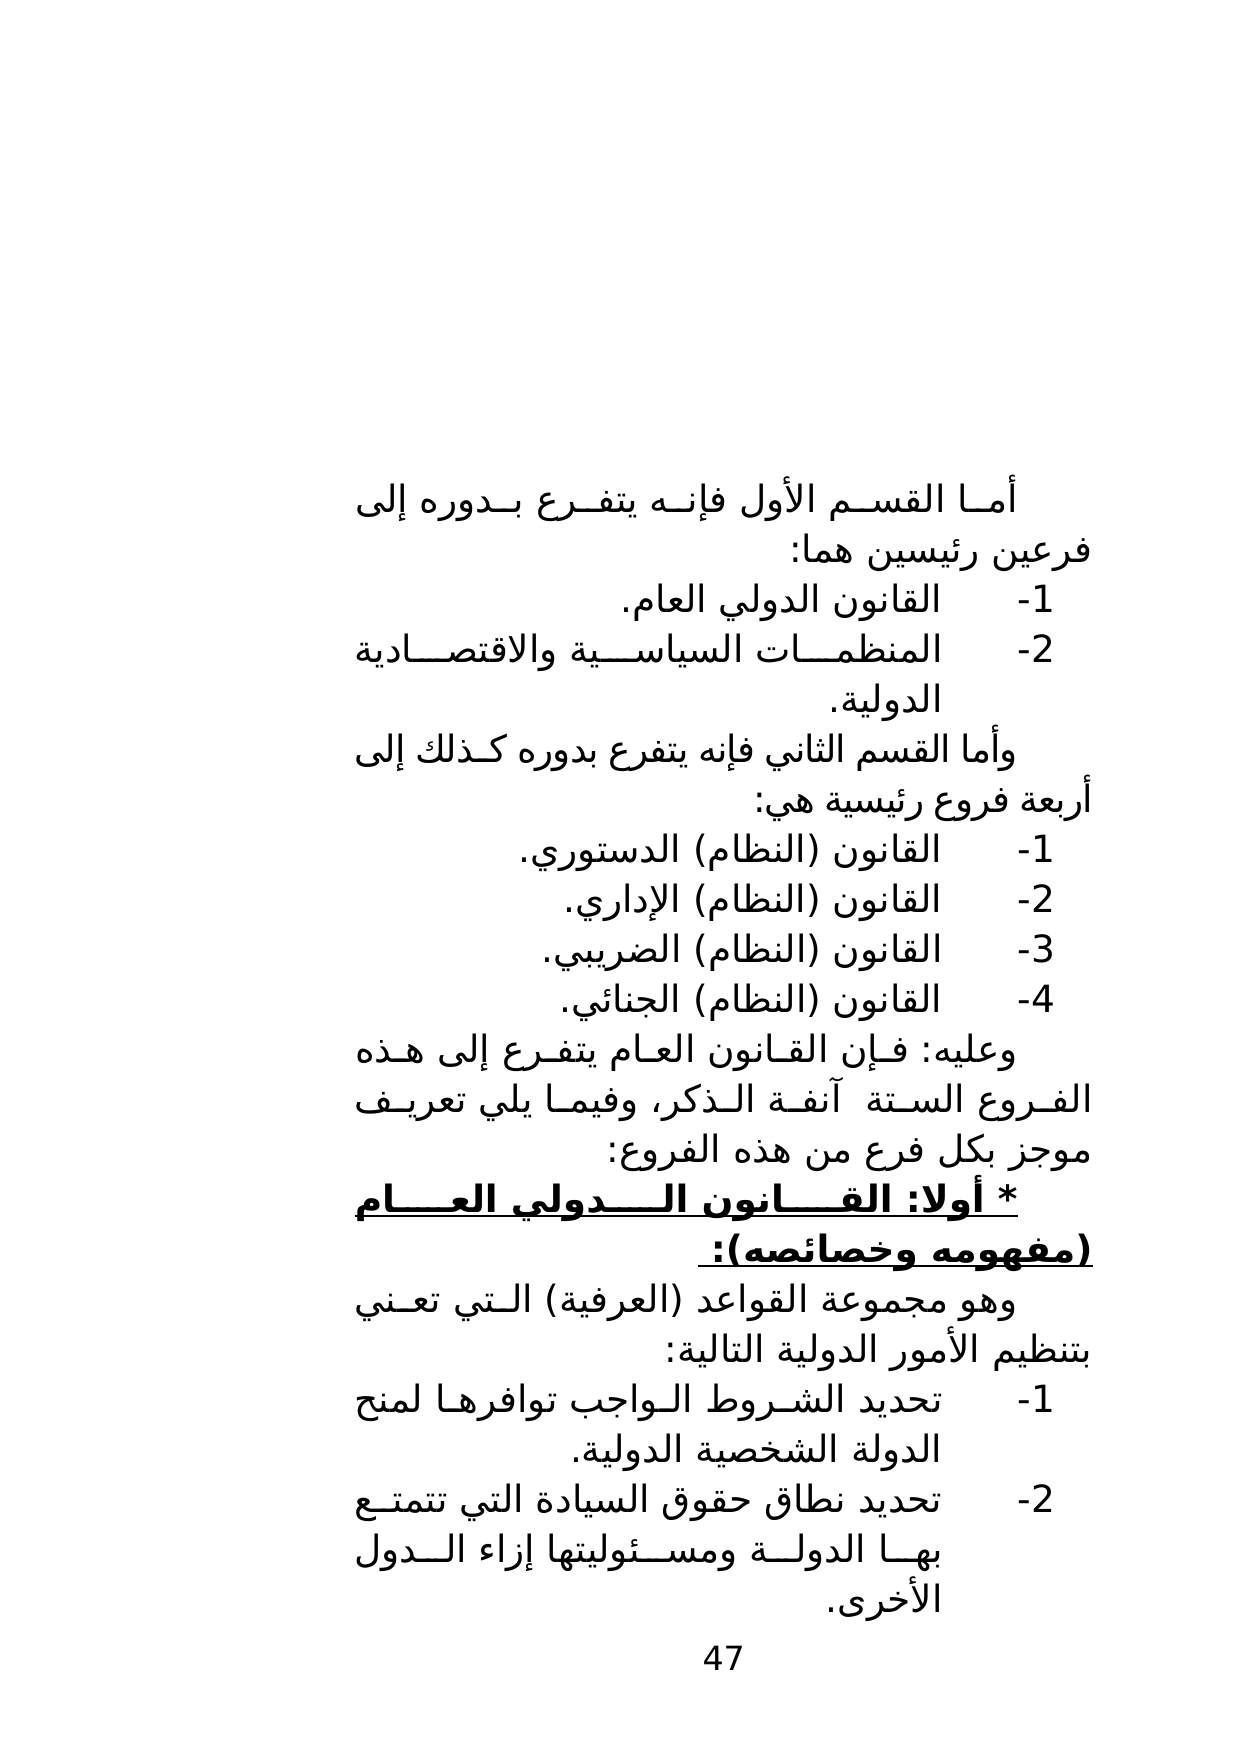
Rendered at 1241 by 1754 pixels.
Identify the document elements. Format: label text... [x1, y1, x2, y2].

list القانون (النظام) الدستوري. [354, 822, 1017, 872]
text وأما القسم الثاني فإنه يتفرع بدوره كذلك إلى أربعة فروع رئيسية هي: [354, 722, 1092, 822]
list القانون (النظام) الإداري. [354, 872, 1017, 922]
list القانون (النظام) الجنائي. [354, 972, 1017, 1022]
text أما القسم الأول فإنه يتفرع بدوره إلى فرعين رئيسين هما: [354, 472, 1092, 572]
list القانون (النظام) الضريبي. [354, 922, 1017, 972]
list المنظمات السياسية والاقتصادية الدولية. [354, 622, 1017, 722]
list تحديد نطاق حقوق السيادة التي تتمتع بها الدولة ومسئوليتها إزاء الدول الأخرى. [354, 1472, 1017, 1622]
text * أولا: القانون الدولي العام (مفهومه وخصائصه): [354, 1172, 1092, 1272]
text وهو مجموعة القواعد (العرفية) التي تعني بتنظيم الأمور الدولية التالية: [354, 1272, 1092, 1372]
list القانون الدولي العام. [354, 572, 1017, 622]
list تحديد الشروط الواجب توافرها لمنح الدولة الشخصية الدولية. [354, 1372, 1017, 1472]
text وعليه: فإن القانون العام يتفرع إلى هذه الفروع الستة آنفة الذكر، وفيما يلي تعريف موجز بكل فرع من هذه الفروع: [354, 1022, 1092, 1172]
